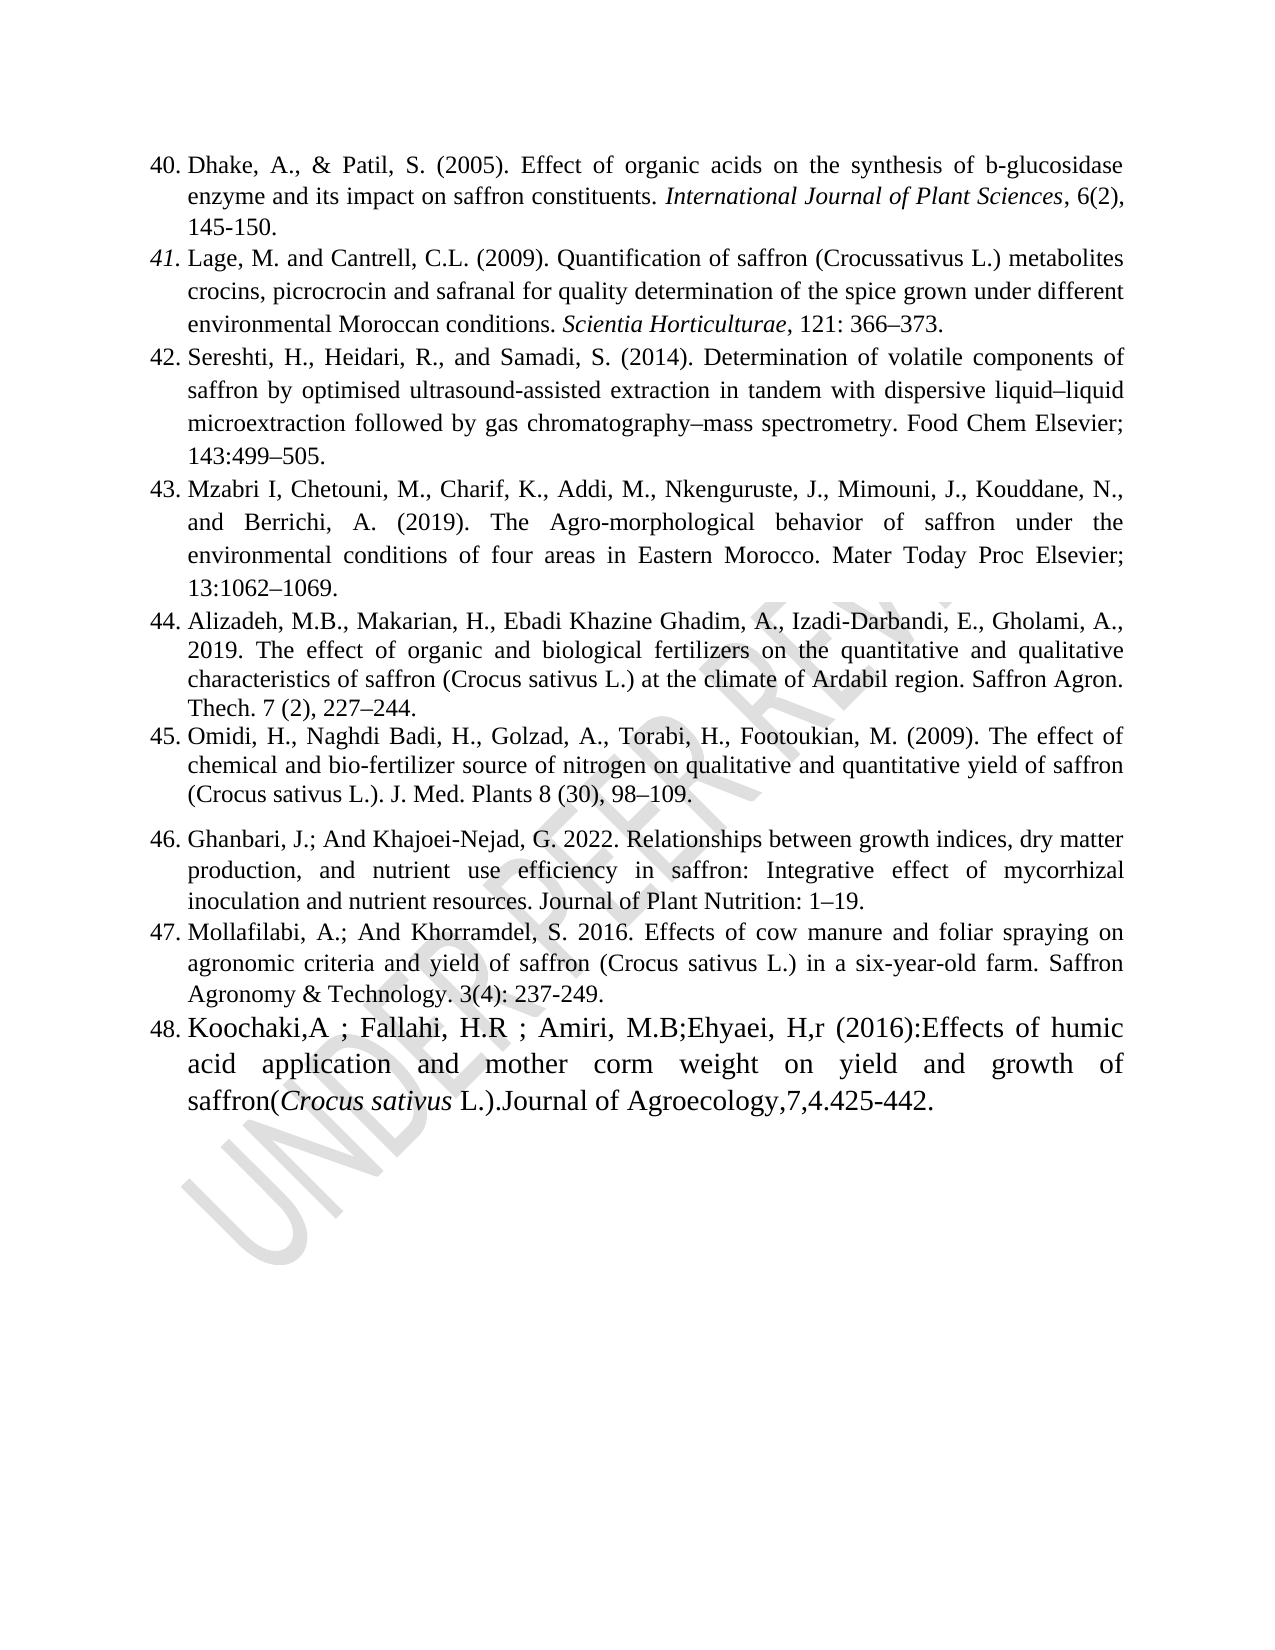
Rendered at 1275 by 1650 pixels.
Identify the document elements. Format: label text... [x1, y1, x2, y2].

list Mzabri I, Chetouni, M., Charif, K., Addi, M., Nkenguruste, J., Mimouni, J., Kouddane, N., and Berrichi, A. (2019). The Agro-morphological behavior of saffron under the environmental conditions of four areas in Eastern Morocco. Mater Today Proc Elsevier; 13:1062–1069. [150, 474, 1125, 602]
list Omidi, H., Naghdi Badi, H., Golzad, A., Torabi, H., Footoukian, M. (2009). The effect of chemical and bio-fertilizer source of nitrogen on qualitative and quantitative yield of saffron (Crocus sativus L.). J. Med. Plants 8 (30), 98–109. [150, 721, 1125, 808]
list Ghanbari, J.; And Khajoei-Nejad, G. 2022. Relationships between growth indices, dry matter production, and nutrient use efficiency in saffron: Integrative effect of mycorrhizal inoculation and nutrient resources. Journal of Plant Nutrition: 1–19. [150, 824, 1125, 915]
list Sereshti, H., Heidari, R., and Samadi, S. (2014). Determination of volatile components of saffron by optimised ultrasound-assisted extraction in tandem with dispersive liquid–liquid microextraction followed by gas chromatography–mass spectrometry. Food Chem Elsevier; 143:499–505. [150, 342, 1125, 470]
list Mollafilabi, A.; And Khorramdel, S. 2016. Effects of cow manure and foliar spraying on agronomic criteria and yield of saffron (Crocus sativus L.) in a six-year-old farm. Saffron Agronomy & Technology. 3(4): 237-249. [150, 917, 1125, 1008]
list Koochaki,A ; Fallahi, H.R ; Amiri, M.B;Ehyaei, H,r (2016):Effects of humic acid application and mother corm weight on yield and growth of saffron(Crocus sativus L.).Journal of Agroecology,7,4.425-442. [150, 1011, 1125, 1116]
list Dhake, A., & Patil, S. (2005). Effect of organic acids on the synthesis of b-glucosidase enzyme and its impact on saffron constituents. International Journal of Plant Sciences, 6(2), 145-150. [150, 150, 1125, 241]
list Alizadeh, M.B., Makarian, H., Ebadi Khazine Ghadim, A., Izadi-Darbandi, E., Gholami, A., 2019. The effect of organic and biological fertilizers on the quantitative and qualitative characteristics of saffron (Crocus sativus L.) at the climate of Ardabil region. Saffron Agron. Thech. 7 (2), 227–244. [150, 606, 1125, 721]
list Lage, M. and Cantrell, C.L. (2009). Quantification of saffron (Crocussativus L.) metabolites crocins, picrocrocin and safranal for quality determination of the spice grown under different environmental Moroccan conditions. Scientia Horticulturae, 121: 366–373. [150, 243, 1125, 338]
